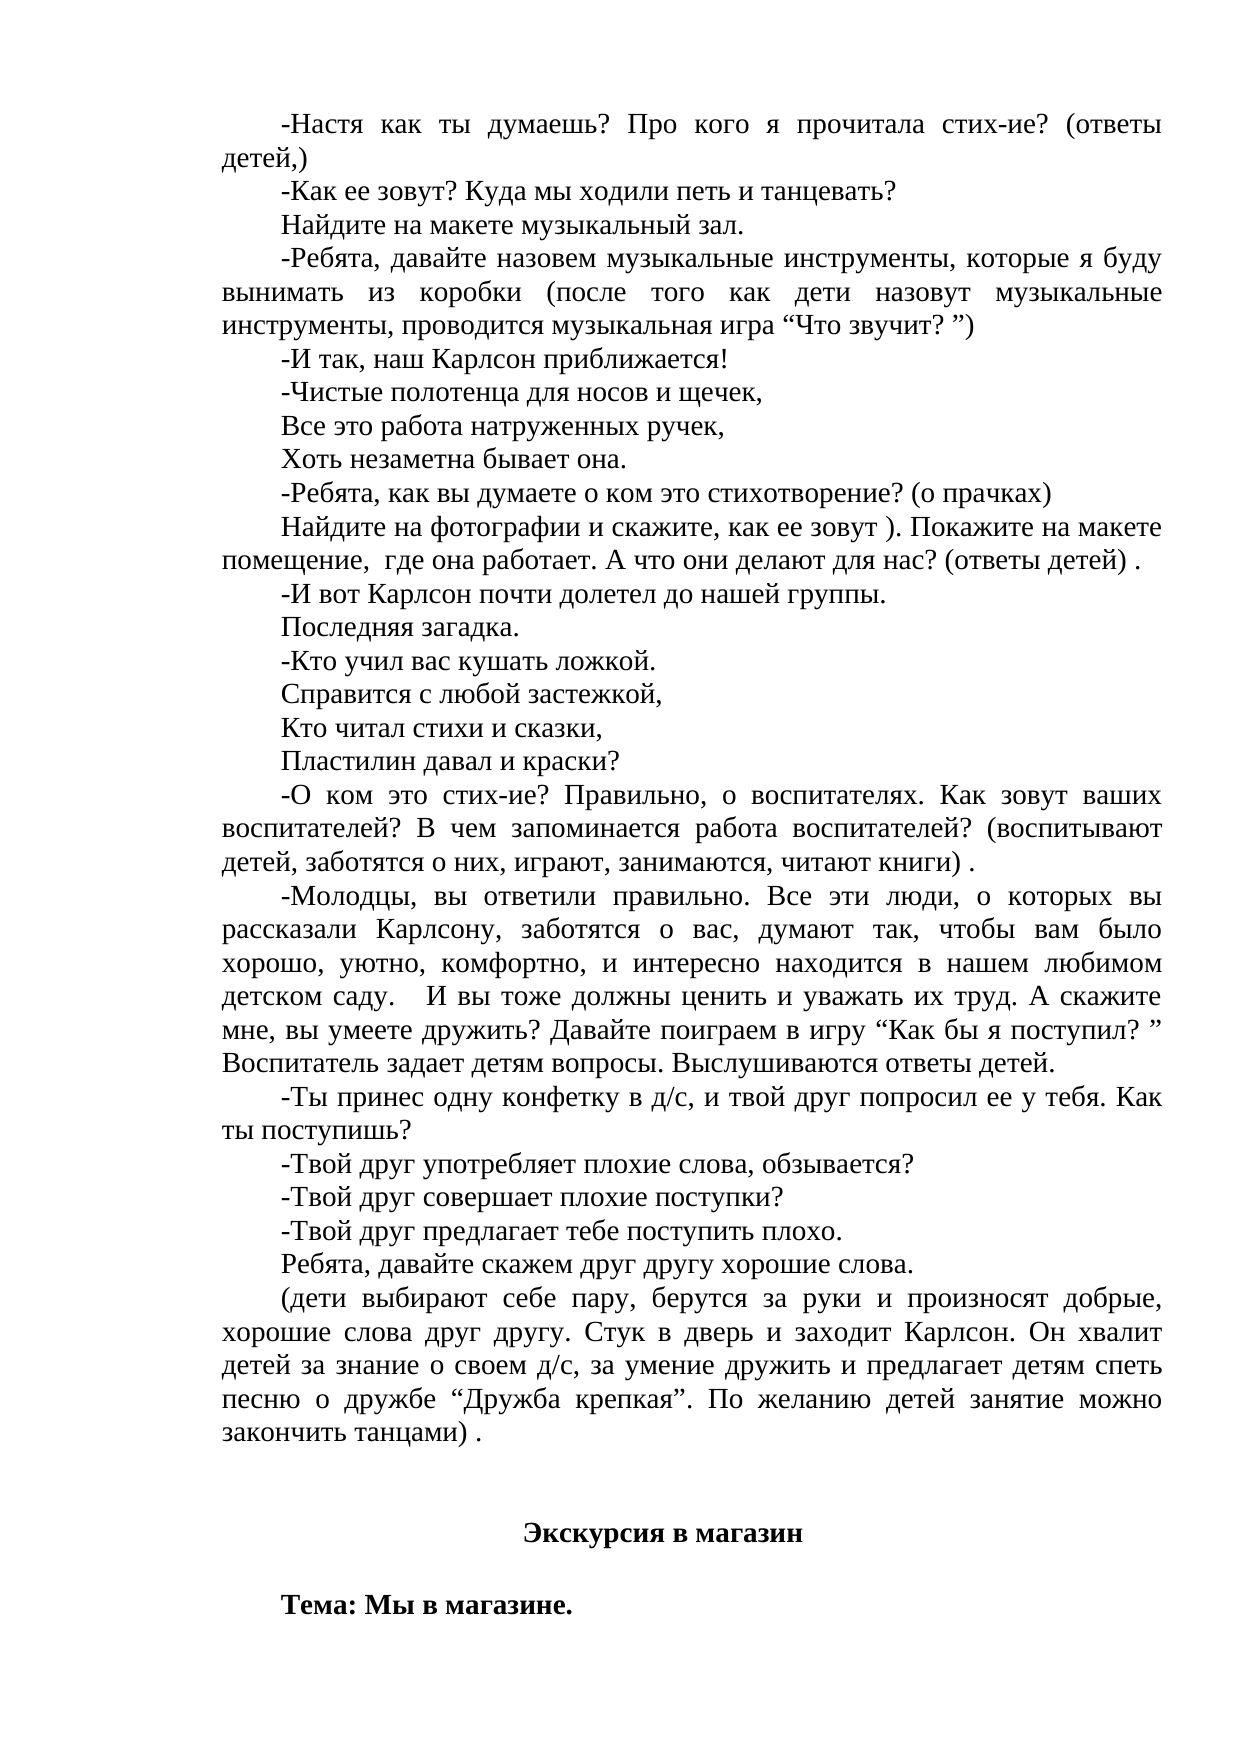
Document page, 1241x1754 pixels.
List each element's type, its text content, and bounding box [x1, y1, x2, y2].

text (дети выбирают себе пару, берутся за руки и произносят добрые, хорошие слова друг другу. Стук в дверь и заходит Карлсон. Он хвалит детей за знание о своем д/с, за умение дружить и предлагает детям спеть песню о дружбе “Дружба крепкая”. По желанию детей занятие можно закончить танцами) . [222, 1280, 1163, 1448]
text -И вот Карлсон почти долетел до нашей группы. [222, 576, 1163, 609]
text Тема: Мы в магазине. [222, 1587, 1163, 1621]
text -О ком это стих-ие? Правильно, о воспитателях. Как зовут ваших воспитателей? В чем запоминается работа воспитателей? (воспитывают детей, заботятся о них, играют, занимаются, читают книги) . [222, 777, 1163, 878]
text Ребята, давайте скажем друг другу хорошие слова. [222, 1247, 1163, 1280]
text -Кто учил вас кушать ложкой. [222, 643, 1163, 676]
text Экскурсия в магазин [162, 1515, 1163, 1548]
text -Молодцы, вы ответили правильно. Все эти люди, о которых вы рассказали Карлсону, заботятся о вас, думают так, чтобы вам было хорошо, уютно, комфортно, и интересно находится в нашем любимом детском саду. И вы тоже должны ценить и уважать их труд. А скажите мне, вы умеете дружить? Давайте поиграем в игру “Как бы я поступил? ” Воспитатель задает детям вопросы. Выслушиваются ответы детей. [222, 878, 1163, 1079]
text -Ты принес одну конфетку в д/с, и твой друг попросил ее у тебя. Как ты поступишь? [222, 1079, 1163, 1146]
text Все это работа натруженных ручек, [222, 408, 1163, 442]
text Кто читал стихи и сказки, [222, 710, 1163, 743]
text Последняя загадка. [222, 609, 1163, 643]
text -Ребята, давайте назовем музыкальные инструменты, которые я буду вынимать из коробки (после того как дети назовут музыкальные инструменты, проводится музыкальная игра “Что звучит? ”) [222, 240, 1163, 341]
text -Ребята, как вы думаете о ком это стихотворение? (о прачках) [222, 475, 1163, 509]
text -Настя как ты думаешь? Про кого я прочитала стих-ие? (ответы детей,) [222, 106, 1163, 173]
text Справится с любой застежкой, [222, 676, 1163, 710]
text -Чистые полотенца для носов и щечек, [222, 374, 1163, 408]
text -Твой друг совершает плохие поступки? [222, 1179, 1163, 1213]
text Найдите на макете музыкальный зал. [222, 207, 1163, 240]
text Пластилин давал и краски? [222, 743, 1163, 777]
text -И так, наш Карлсон приближается! [222, 341, 1163, 374]
text -Как ее зовут? Куда мы ходили петь и танцевать? [222, 173, 1163, 207]
text Найдите на фотографии и скажите, как ее зовут ). Покажите на макете помещение, где она работает. А что они делают для нас? (ответы детей) . [222, 509, 1163, 576]
text Хоть незаметна бывает она. [222, 442, 1163, 475]
text -Твой друг употребляет плохие слова, обзывается? [222, 1146, 1163, 1179]
text -Твой друг предлагает тебе поступить плохо. [222, 1213, 1163, 1247]
